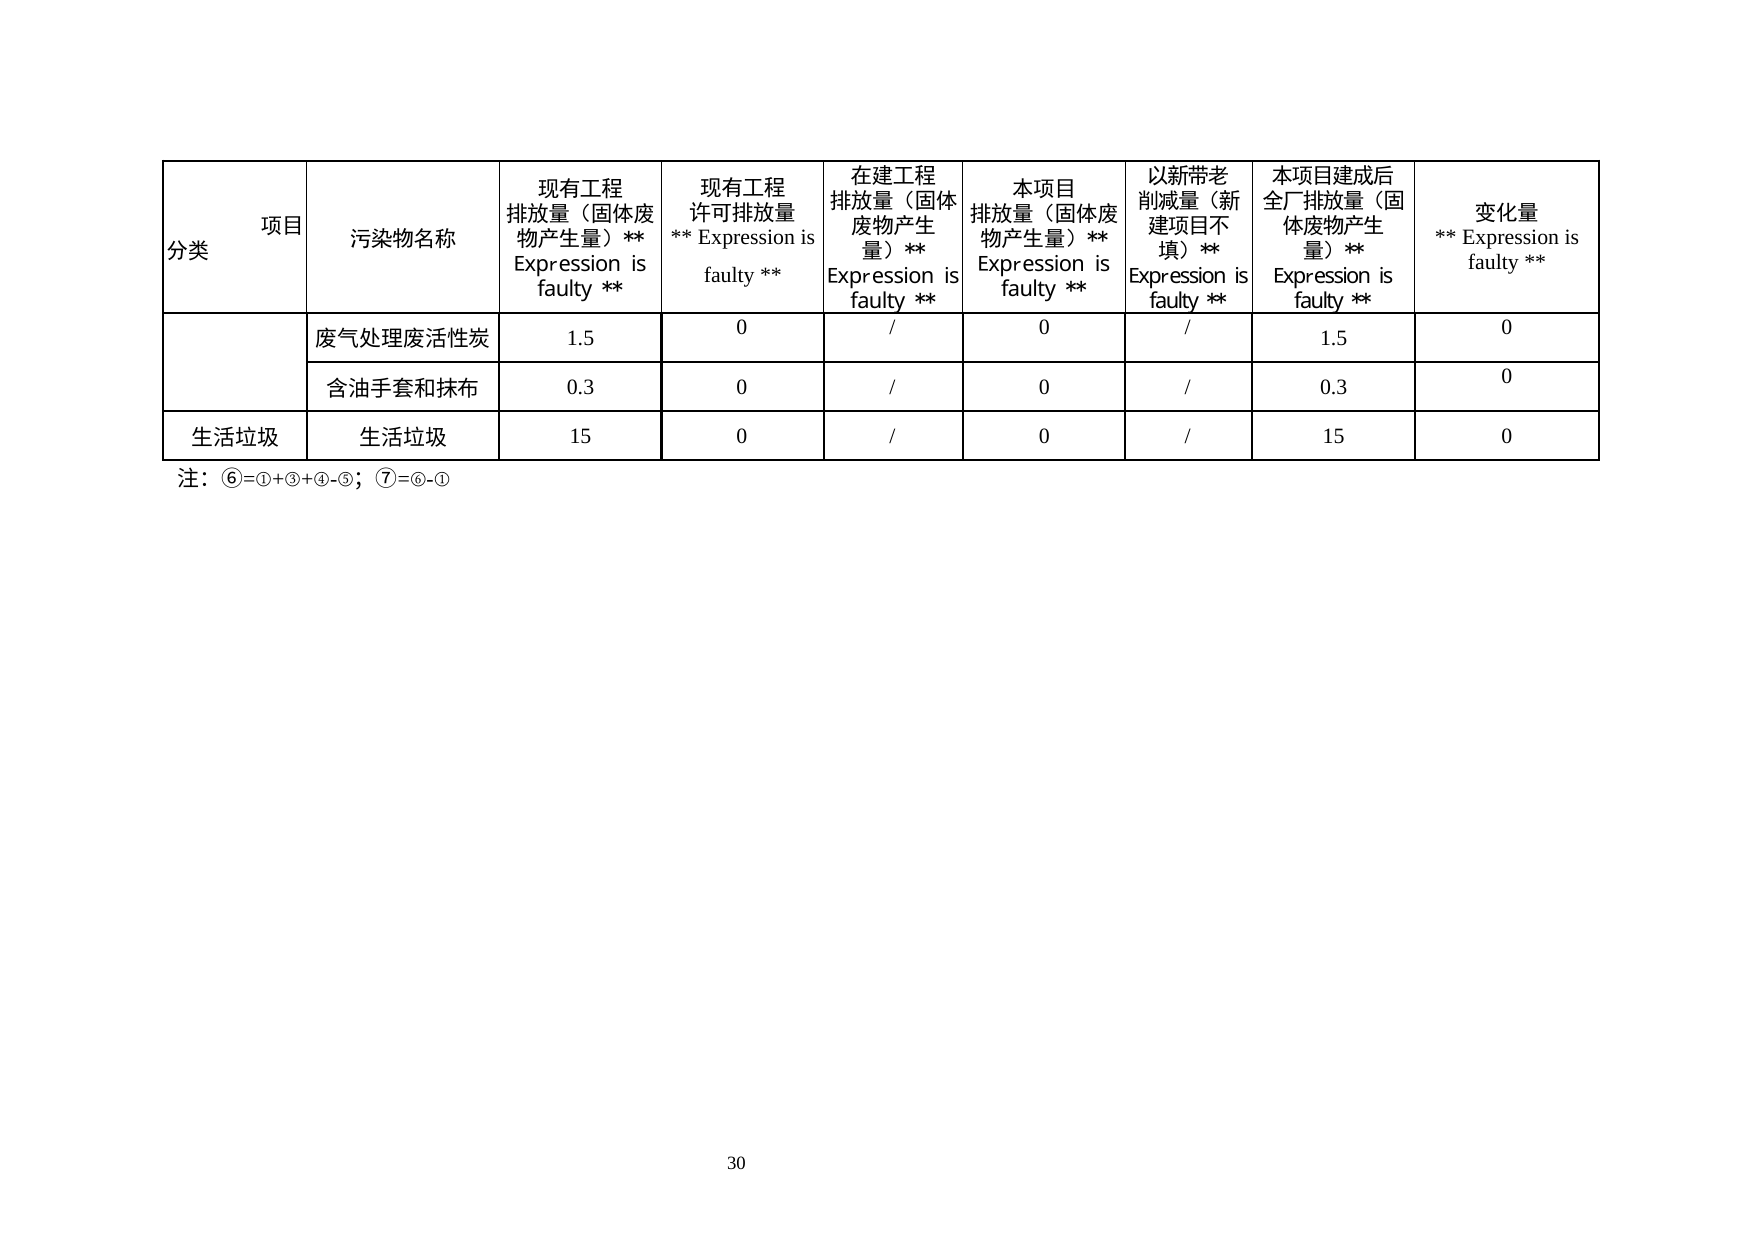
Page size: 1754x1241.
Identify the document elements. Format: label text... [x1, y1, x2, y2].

table_header 在建工程 排放量（固体废物产生量）③ [824, 162, 962, 312]
table_header 现有工程 排放量（固体废物产生量）① [500, 162, 661, 312]
table_cell 生活垃圾 [164, 412, 306, 459]
table_header 以新带老 削减量（新建项目不填）⑤ [1126, 162, 1252, 312]
table_cell 0 [1416, 314, 1598, 361]
table_cell 0.3 [1253, 363, 1414, 410]
table_cell 0 [1416, 363, 1598, 410]
text 注：⑥=①+③+④-⑤；⑦=⑥-① [177, 461, 1577, 493]
table_cell 0 [964, 314, 1124, 361]
table_header 变化量 ⑦ [1415, 162, 1598, 312]
table_cell / [1126, 314, 1251, 361]
table_cell 0 [1416, 412, 1598, 459]
table_cell / [1126, 412, 1251, 459]
table_cell 生活垃圾 [308, 412, 498, 459]
table_cell 1.5 [1253, 314, 1414, 361]
table_header 现有工程 许可排放量 ② [662, 162, 823, 312]
table_header 本项目 排放量（固体废物产生量）④ [963, 162, 1125, 312]
table_cell 0.3 [500, 363, 660, 410]
table_cell 15 [1253, 412, 1414, 459]
table_cell 15 [500, 412, 660, 459]
table_cell 0 [964, 363, 1124, 410]
table_cell / [825, 363, 962, 410]
table_cell 0 [964, 412, 1124, 459]
table_cell / [1126, 363, 1251, 410]
table_cell 含油手套和抹布 [308, 363, 498, 410]
table_header 本项目建成后 全厂排放量（固体废物产生量）⑥ [1253, 162, 1414, 312]
table_cell 1.5 [500, 314, 660, 361]
table_cell 0 [663, 363, 823, 410]
table_cell 0 [663, 314, 823, 361]
table_header 项目 分类 [164, 162, 306, 312]
table_cell 0 [663, 412, 823, 459]
table_cell / [825, 314, 962, 361]
table_cell / [825, 412, 962, 459]
table_cell 废气处理废活性炭 [308, 314, 498, 361]
table_header 污染物名称 [307, 162, 499, 312]
